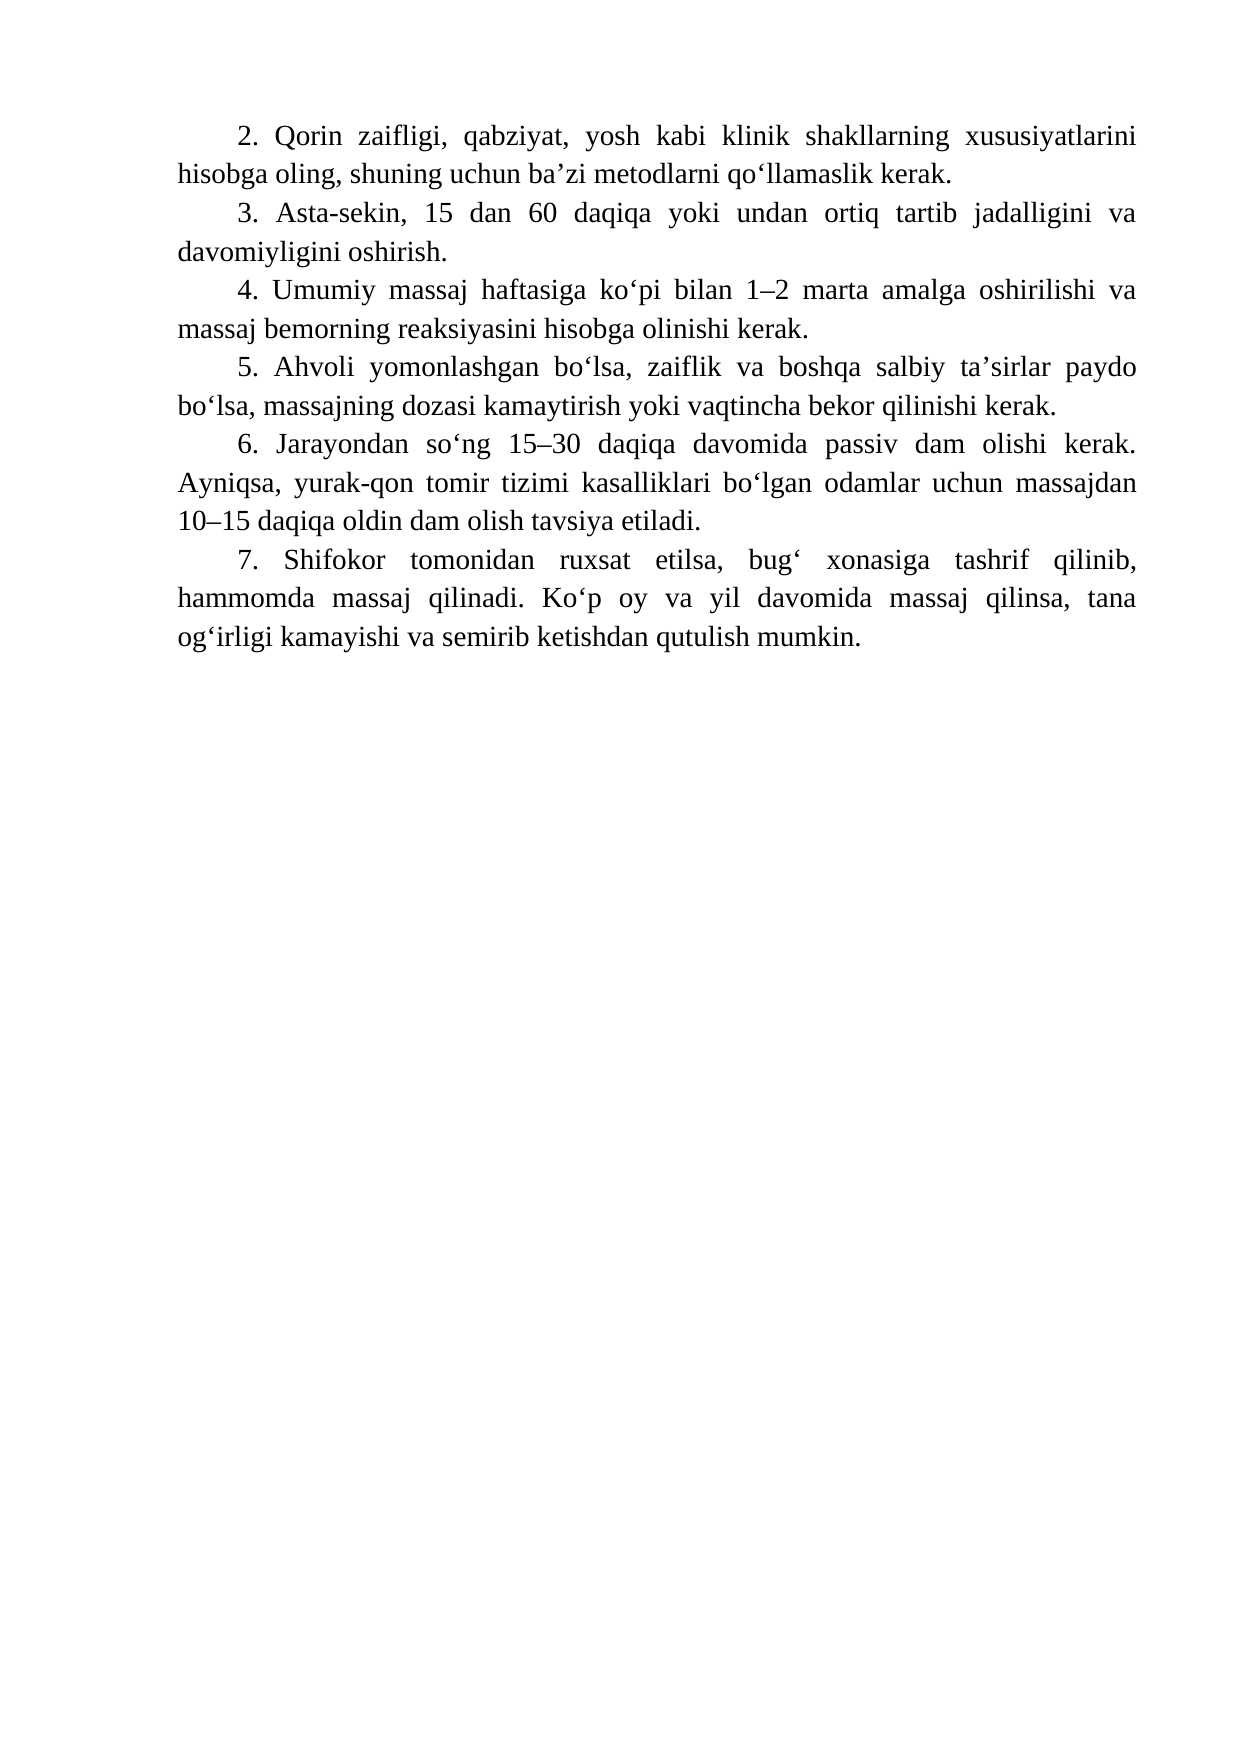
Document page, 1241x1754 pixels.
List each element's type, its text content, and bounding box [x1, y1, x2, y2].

text 3. Asta-sekin, 15 dan 60 daqiqa yoki undan ortiq tartib jadalligini va davomiyligini oshirish. [177, 195, 1138, 267]
text 6. Jarayondan so‘ng 15–30 daqiqa davomida passiv dam olishi kerak. Ayniqsa, yurak-qon tomir tizimi kasalliklari bo‘lgan odamlar uchun massajdan 10–15 daqiqa oldin dam olish tavsiya etiladi. [177, 426, 1138, 537]
text 5. Ahvoli yomonlashgan bo‘lsa, zaiflik va boshqa salbiy ta’sirlar paydo bo‘lsa, massajning dozasi kamaytirish yoki vaqtincha bekor qilinishi kerak. [177, 349, 1138, 421]
text 4. Umumiy massaj haftasiga ko‘pi bilan 1–2 marta amalga oshirilishi va massaj bemorning reaksiyasini hisobga olinishi kerak. [177, 272, 1138, 344]
text 2. Qorin zaifligi, qabziyat, yosh kabi klinik shakllarning xususiyatlarini hisobga oling, shuning uchun ba’zi metodlarni qo‘llamaslik kerak. [177, 118, 1138, 190]
text 7. Shifokor tomonidan ruxsat etilsa, bug‘ xonasiga tashrif qilinib, hammomda massaj qilinadi. Ko‘p oy va yil davomida massaj qilinsa, tana og‘irligi kamayishi va semirib ketishdan qutulish mumkin. [177, 542, 1138, 653]
